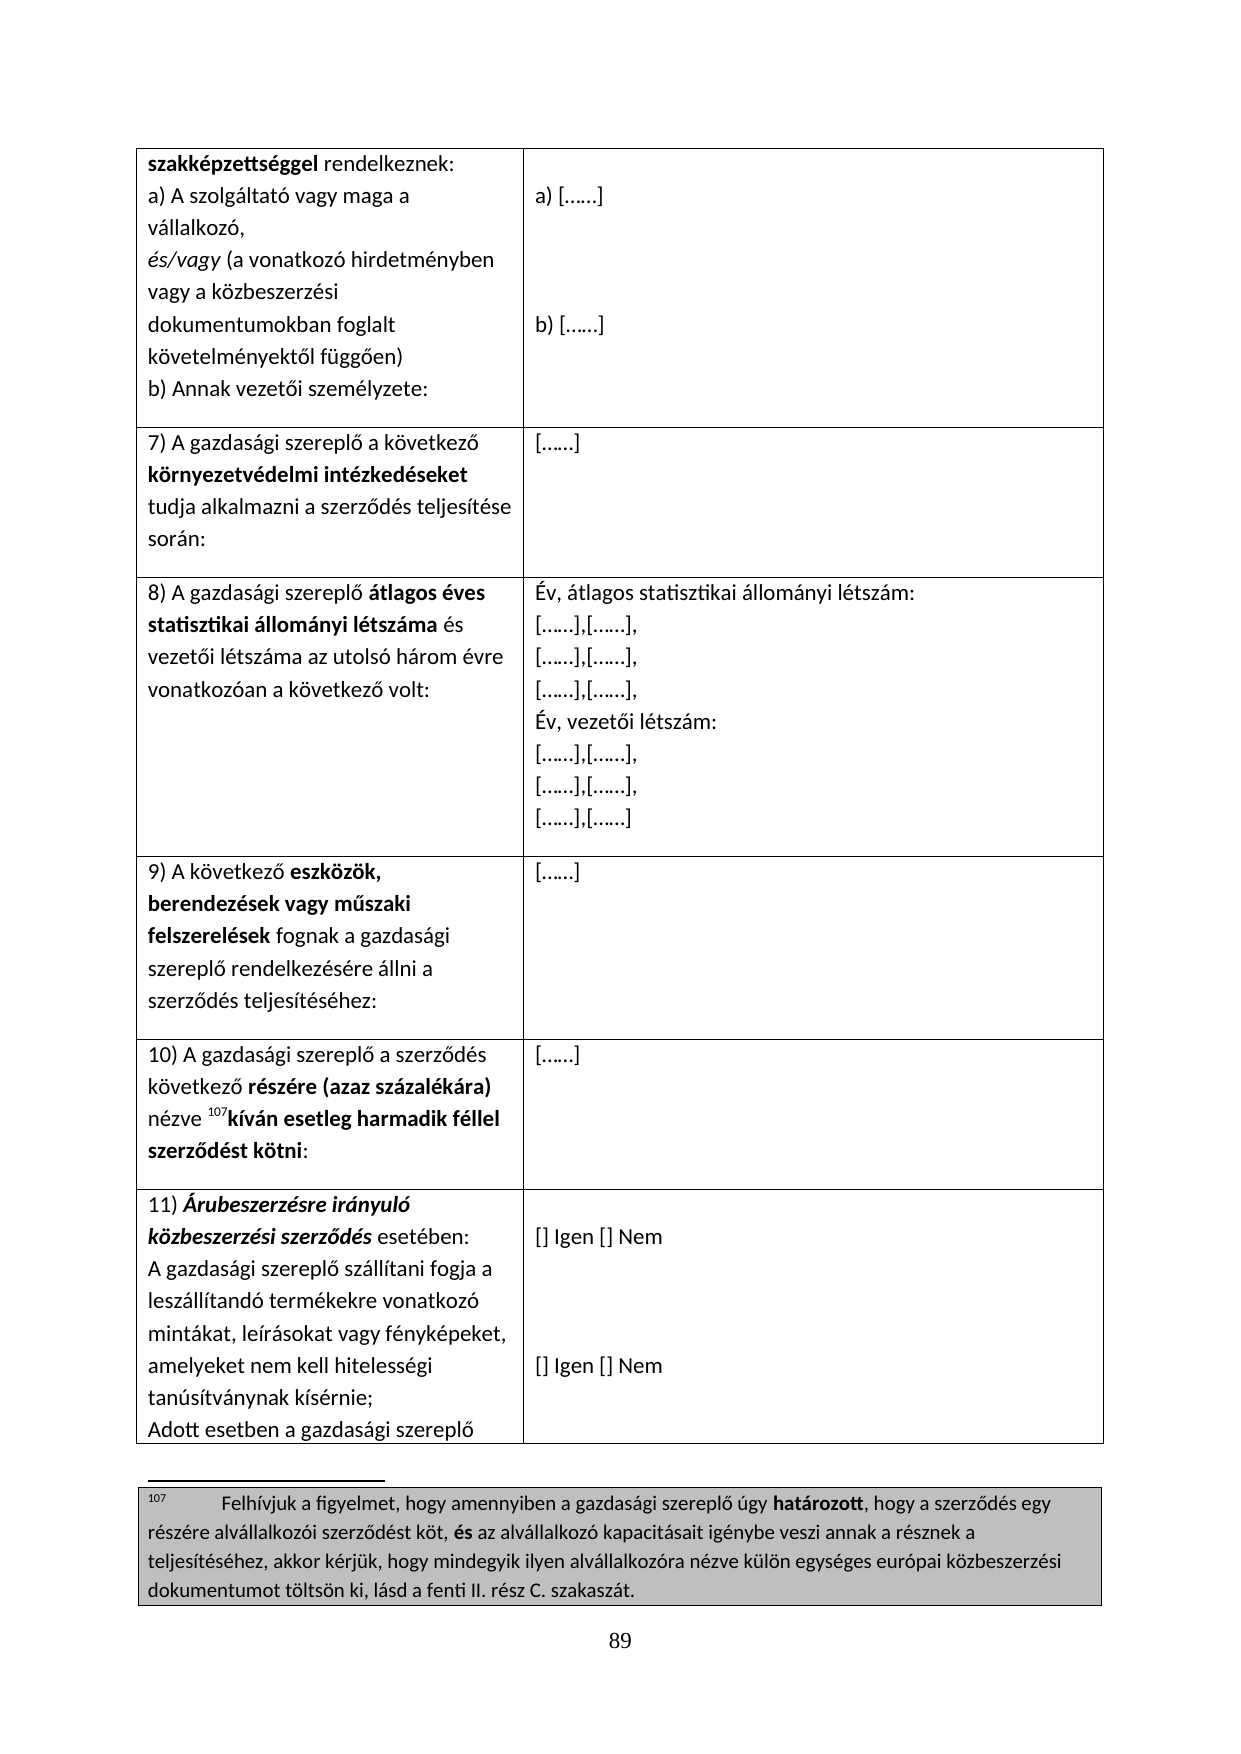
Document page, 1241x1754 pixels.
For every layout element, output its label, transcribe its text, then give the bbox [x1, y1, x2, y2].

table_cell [137, 1190, 523, 1443]
table_cell a) [……] b) [……] [524, 149, 1103, 427]
table_cell [……] [524, 428, 1103, 577]
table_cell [524, 1190, 1103, 1443]
table_cell 10) A gazdasági szereplő a szerződés következő részére (azaz százalékára) nézve kíván esetleg harmadik féllel szerződést kötni: [137, 1040, 523, 1189]
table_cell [137, 149, 523, 427]
table_cell Év, átlagos statisztikai állományi létszám: [……],[……], [……],[……], [……],[……], Év, vezetői létszám: [……],[……], [……],[……], [……],[……] [524, 578, 1103, 856]
table_cell 9) A következő eszközök, berendezések vagy műszaki felszerelések fognak a gazdasági szereplő rendelkezésére állni a szerződés teljesítéséhez: [137, 857, 523, 1039]
table_cell 7) A gazdasági szereplő a következő környezetvédelmi intézkedéseket tudja alkalmazni a szerződés teljesítése során: [137, 428, 523, 577]
table_cell [……] [524, 1040, 1103, 1189]
table_cell [……] [524, 857, 1103, 1039]
table_cell 8) A gazdasági szereplő átlagos éves statisztikai állományi létszáma és vezetői létszáma az utolsó három évre vonatkozóan a következő volt: [137, 578, 523, 856]
